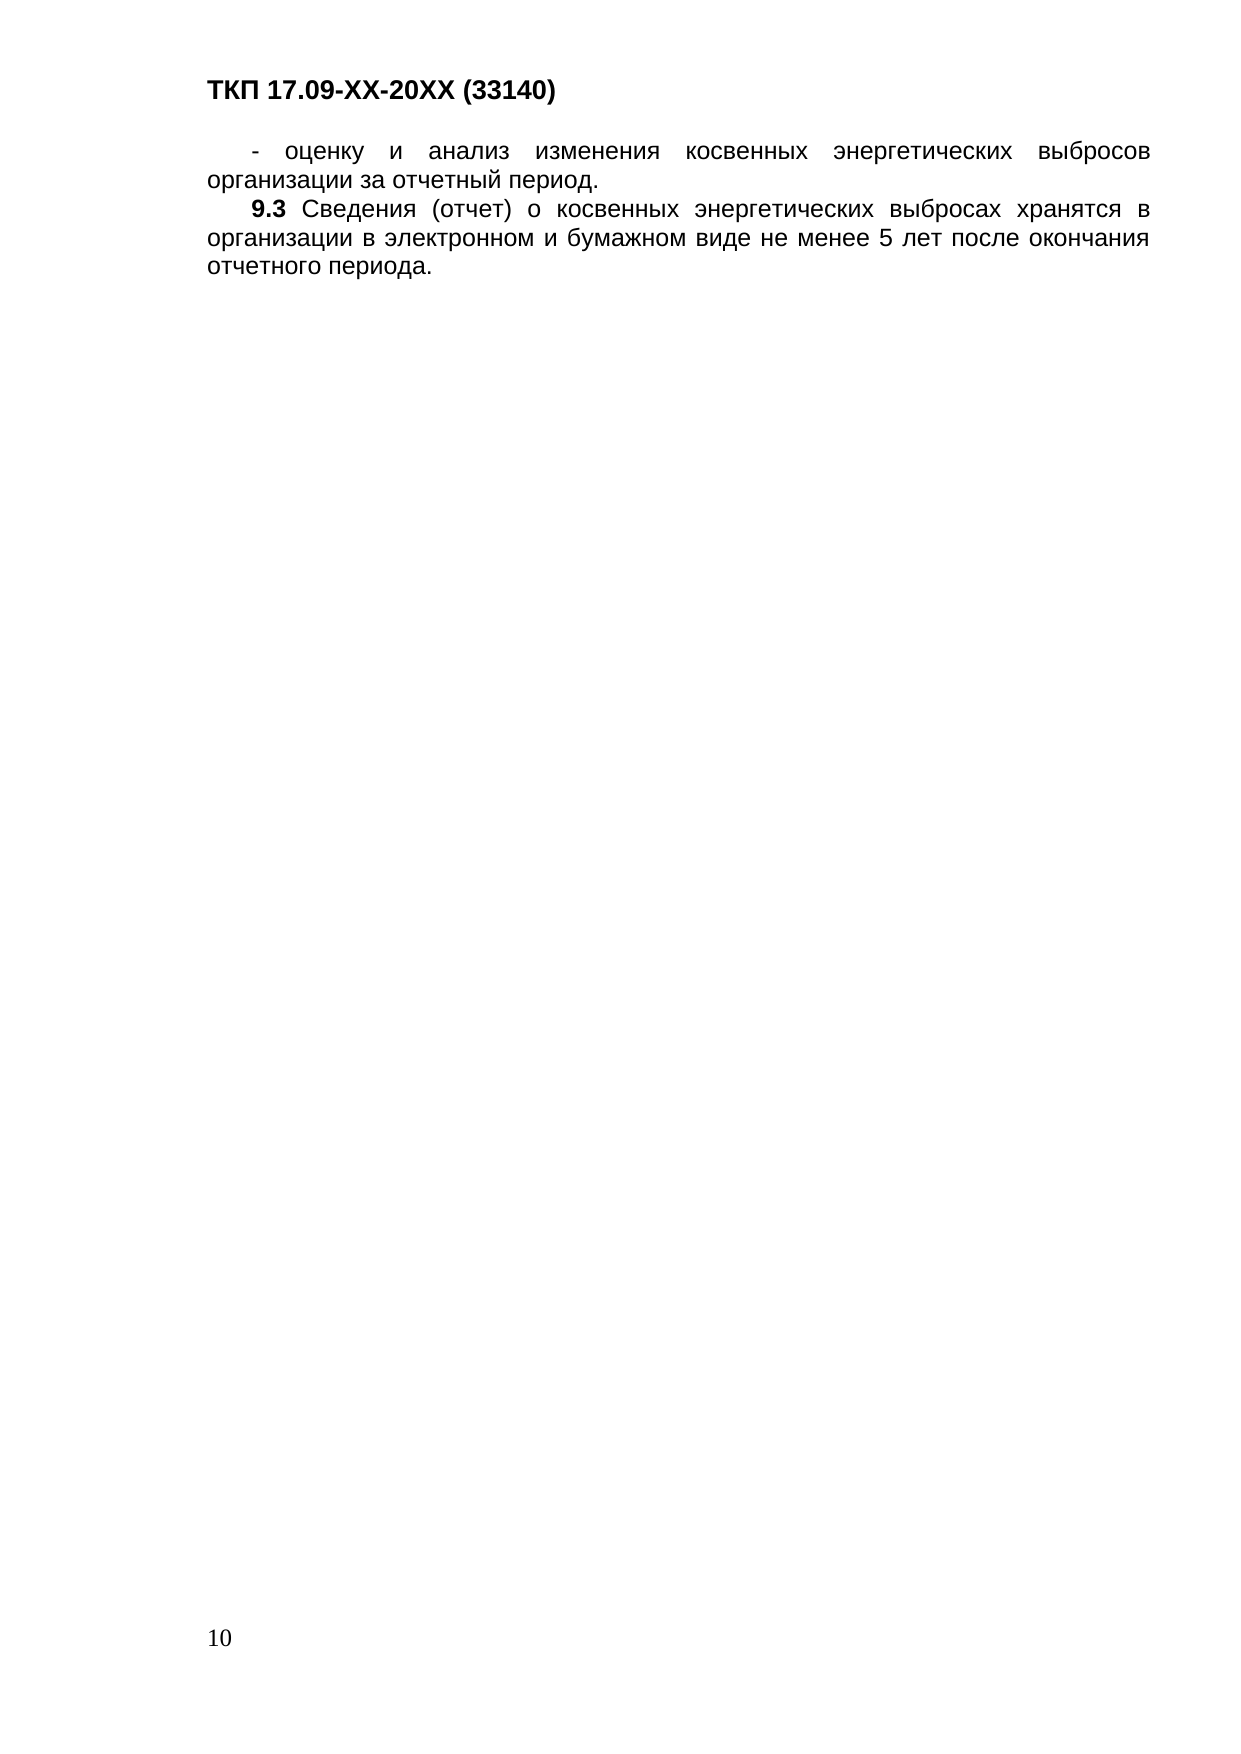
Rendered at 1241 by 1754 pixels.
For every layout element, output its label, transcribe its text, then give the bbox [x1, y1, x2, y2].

text - оценку и анализ изменения косвенных энергетических выбросов организации за отчетный период. [207, 136, 1152, 194]
text 9.3 Сведения (отчет) о косвенных энергетических выбросах хранятся в организации в электронном и бумажном виде не менее 5 лет после окончания отчетного периода. [207, 194, 1152, 280]
